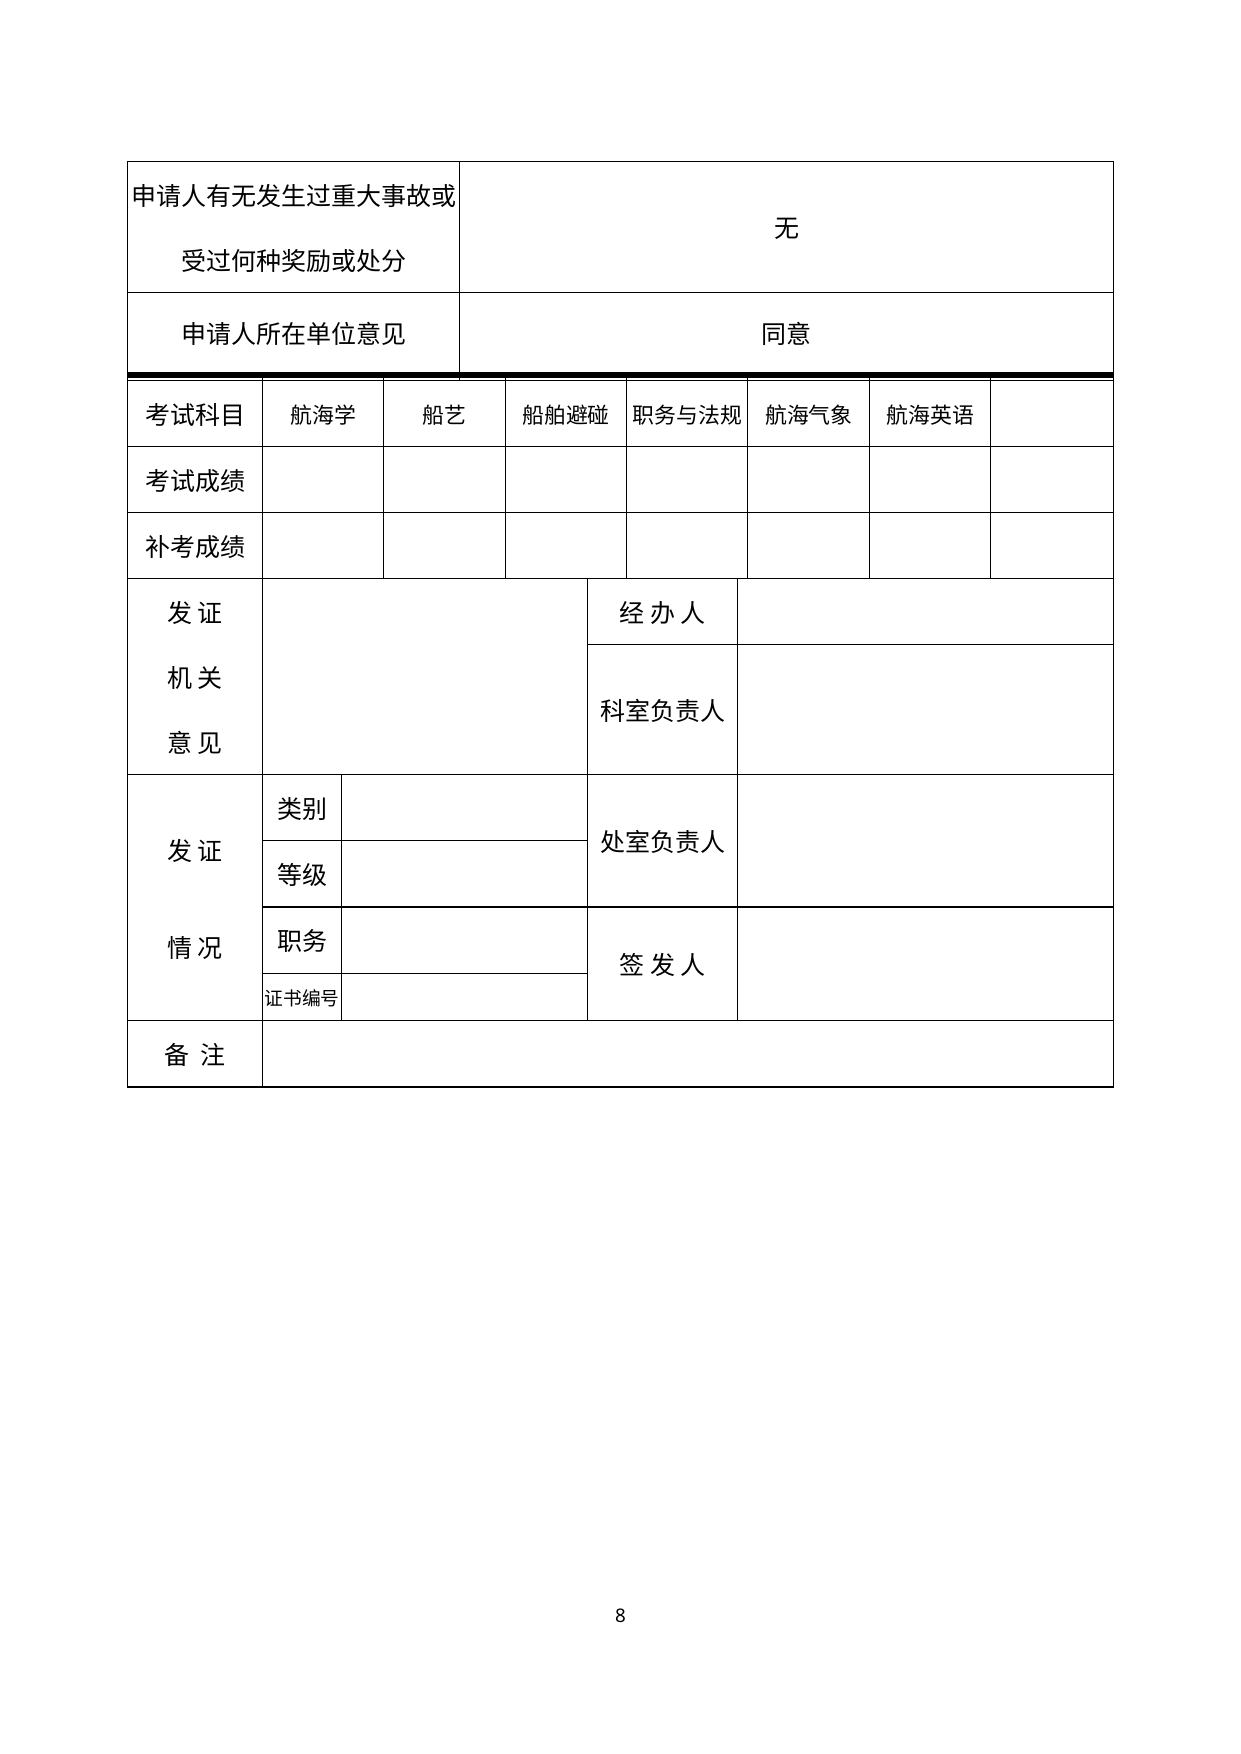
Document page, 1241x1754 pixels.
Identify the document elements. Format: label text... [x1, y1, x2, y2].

table_cell 等级 [263, 841, 341, 906]
table_cell [342, 775, 587, 840]
table_cell [991, 513, 1113, 578]
table_cell 船艺 [384, 381, 505, 446]
table_cell [263, 579, 587, 774]
table_cell 职务与法规 [627, 381, 747, 446]
table_cell [991, 381, 1113, 446]
table_cell 科室负责人 [588, 645, 737, 774]
table_cell [506, 447, 626, 512]
table_cell 考试科目 [128, 381, 262, 446]
table_cell [870, 447, 990, 512]
table_cell [738, 645, 1113, 774]
table_cell 航海学 [263, 381, 383, 446]
table_cell [263, 513, 383, 578]
table_cell [748, 513, 869, 578]
table_cell [738, 908, 1113, 1020]
table_cell 同意 [460, 293, 1113, 372]
table_cell 类别 [263, 775, 341, 840]
table_cell [748, 447, 869, 512]
table_cell [342, 908, 587, 972]
table_cell 经 办 人 [588, 579, 737, 644]
table_cell 申请人有无发生过重大事故或受过何种奖励或处分 [128, 162, 459, 292]
table_cell 申请人所在单位意见 [128, 293, 459, 372]
table_cell [738, 579, 1113, 644]
table_cell 备 注 [128, 1021, 262, 1086]
table_cell 处室负责人 [588, 775, 737, 906]
table_cell 证书编号 [263, 974, 341, 1020]
table_cell [384, 513, 505, 578]
table_cell [627, 447, 747, 512]
table_cell [991, 447, 1113, 512]
table_cell 职务 [263, 908, 341, 972]
table_cell [263, 1021, 1113, 1086]
table_cell 船舶避碰 [506, 381, 626, 446]
table_cell 补考成绩 [128, 513, 262, 578]
table_cell [870, 513, 990, 578]
table_cell [384, 447, 505, 512]
table_cell [263, 447, 383, 512]
table_cell [342, 841, 587, 906]
table_cell [738, 775, 1113, 906]
table_cell 航海英语 [870, 381, 990, 446]
table_cell [342, 974, 587, 1020]
table_cell 发 证 情 况 [128, 775, 262, 1020]
table_cell [506, 513, 626, 578]
table_cell 航海气象 [748, 381, 869, 446]
table_cell 签 发 人 [588, 908, 737, 1020]
table_cell 考试成绩 [128, 447, 262, 512]
table_cell [627, 513, 747, 578]
table_cell 无 [460, 162, 1113, 292]
table_cell 发 证 机 关 意 见 [128, 579, 262, 774]
